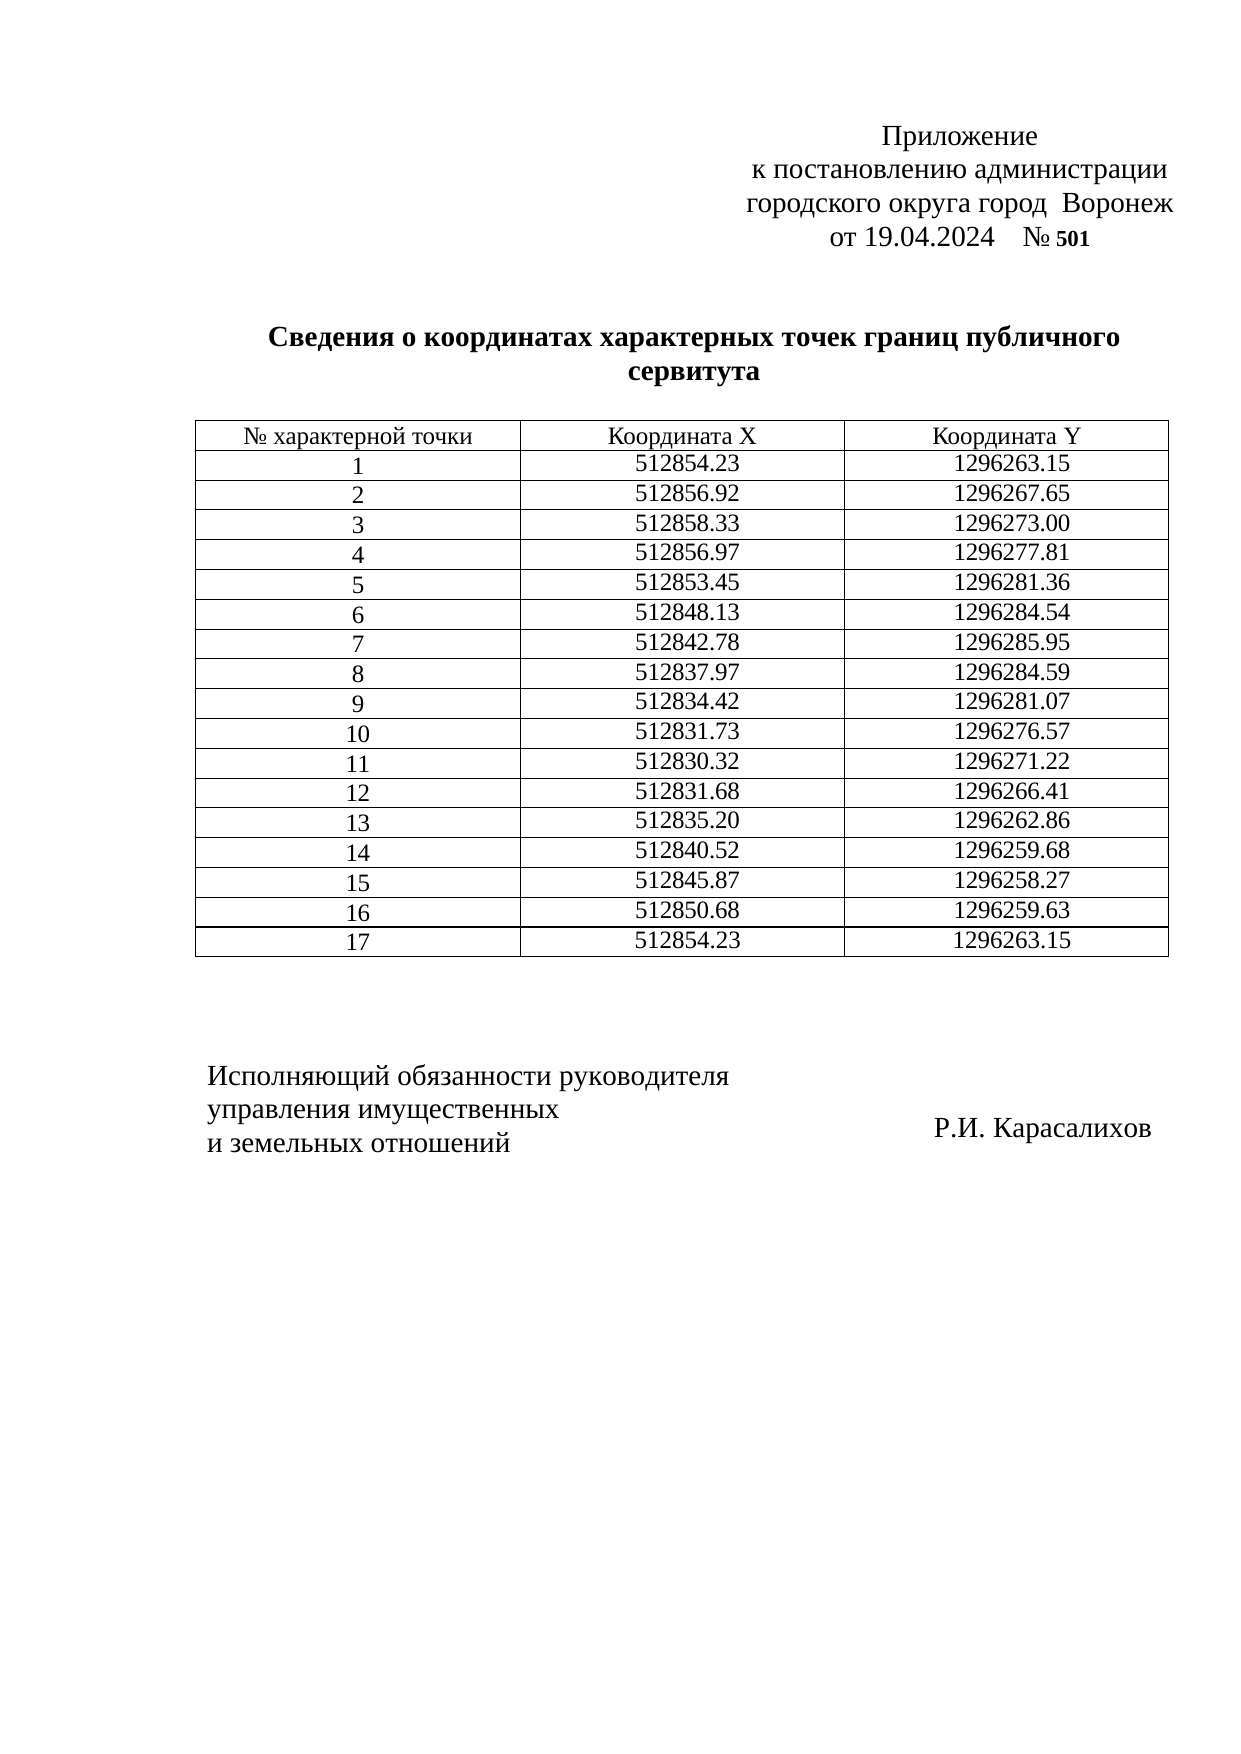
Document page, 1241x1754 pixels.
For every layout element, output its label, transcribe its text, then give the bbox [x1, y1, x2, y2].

table_cell 1296263.15 [845, 928, 1168, 956]
table_cell 512854.23 [521, 451, 844, 479]
table_cell 512830.32 [521, 749, 844, 777]
table_cell 512831.68 [521, 779, 844, 807]
table_cell 16 [196, 898, 520, 926]
table_cell 6 [196, 600, 520, 628]
table_cell Р.И. Карасалихов [769, 957, 1169, 1158]
text Сведения о координатах характерных точек границ публичного сервитута [207, 319, 1181, 386]
table_cell 512853.45 [521, 570, 844, 599]
table_cell 2 [196, 481, 520, 509]
table_cell 3 [196, 510, 520, 539]
table_cell 13 [196, 808, 520, 837]
table_cell 8 [196, 659, 520, 688]
table_cell 1296281.07 [845, 689, 1168, 718]
table_cell 512854.23 [521, 928, 844, 956]
table_cell 1296267.65 [845, 481, 1168, 509]
table_cell 512842.78 [521, 630, 844, 658]
table_cell 512858.33 [521, 510, 844, 539]
text от 19.04.2024 № 501 [738, 219, 1181, 252]
table_cell 512850.68 [521, 898, 844, 926]
table_cell 1296277.81 [845, 540, 1168, 569]
table_cell 512835.20 [521, 808, 844, 837]
table_header № характерной точки [196, 421, 520, 450]
table_cell 1296284.54 [845, 600, 1168, 628]
table_cell 1296285.95 [845, 630, 1168, 658]
table_cell 512856.97 [521, 540, 844, 569]
table_cell 12 [196, 779, 520, 807]
table_cell 1296276.57 [845, 719, 1168, 748]
table_cell 15 [196, 868, 520, 897]
table_cell 1296263.15 [845, 451, 1168, 479]
text городского округа город Воронеж [738, 185, 1181, 219]
table_cell 1296262.86 [845, 808, 1168, 837]
table_cell 1296259.68 [845, 838, 1168, 867]
text к постановлению администрации [738, 152, 1181, 185]
table_cell 1296284.59 [845, 659, 1168, 688]
table_header Координата Х [521, 421, 844, 450]
table_cell 512837.97 [521, 659, 844, 688]
table_cell 1 [196, 451, 520, 479]
table_cell 1296266.41 [845, 779, 1168, 807]
table_cell 512840.52 [521, 838, 844, 867]
table_cell 512856.92 [521, 481, 844, 509]
table_cell 1296281.36 [845, 570, 1168, 599]
table_cell 11 [196, 749, 520, 777]
table_cell 1296259.63 [845, 898, 1168, 926]
table_cell 17 [196, 928, 520, 956]
table_cell 512848.13 [521, 600, 844, 628]
text Приложение [738, 118, 1181, 152]
table_cell 5 [196, 570, 520, 599]
table_cell 512834.42 [521, 689, 844, 718]
table_cell 10 [196, 719, 520, 748]
table_cell Исполняющий обязанности руководителя управления имущественных и земельных отношений [196, 957, 769, 1158]
table_cell 512845.87 [521, 868, 844, 897]
table_cell 1296273.00 [845, 510, 1168, 539]
table_header Координата Y [845, 421, 1168, 450]
table_cell 1296271.22 [845, 749, 1168, 777]
table_cell 4 [196, 540, 520, 569]
table_cell 14 [196, 838, 520, 867]
table_cell 1296258.27 [845, 868, 1168, 897]
table_cell 7 [196, 630, 520, 658]
table_cell 512831.73 [521, 719, 844, 748]
table_cell 9 [196, 689, 520, 718]
